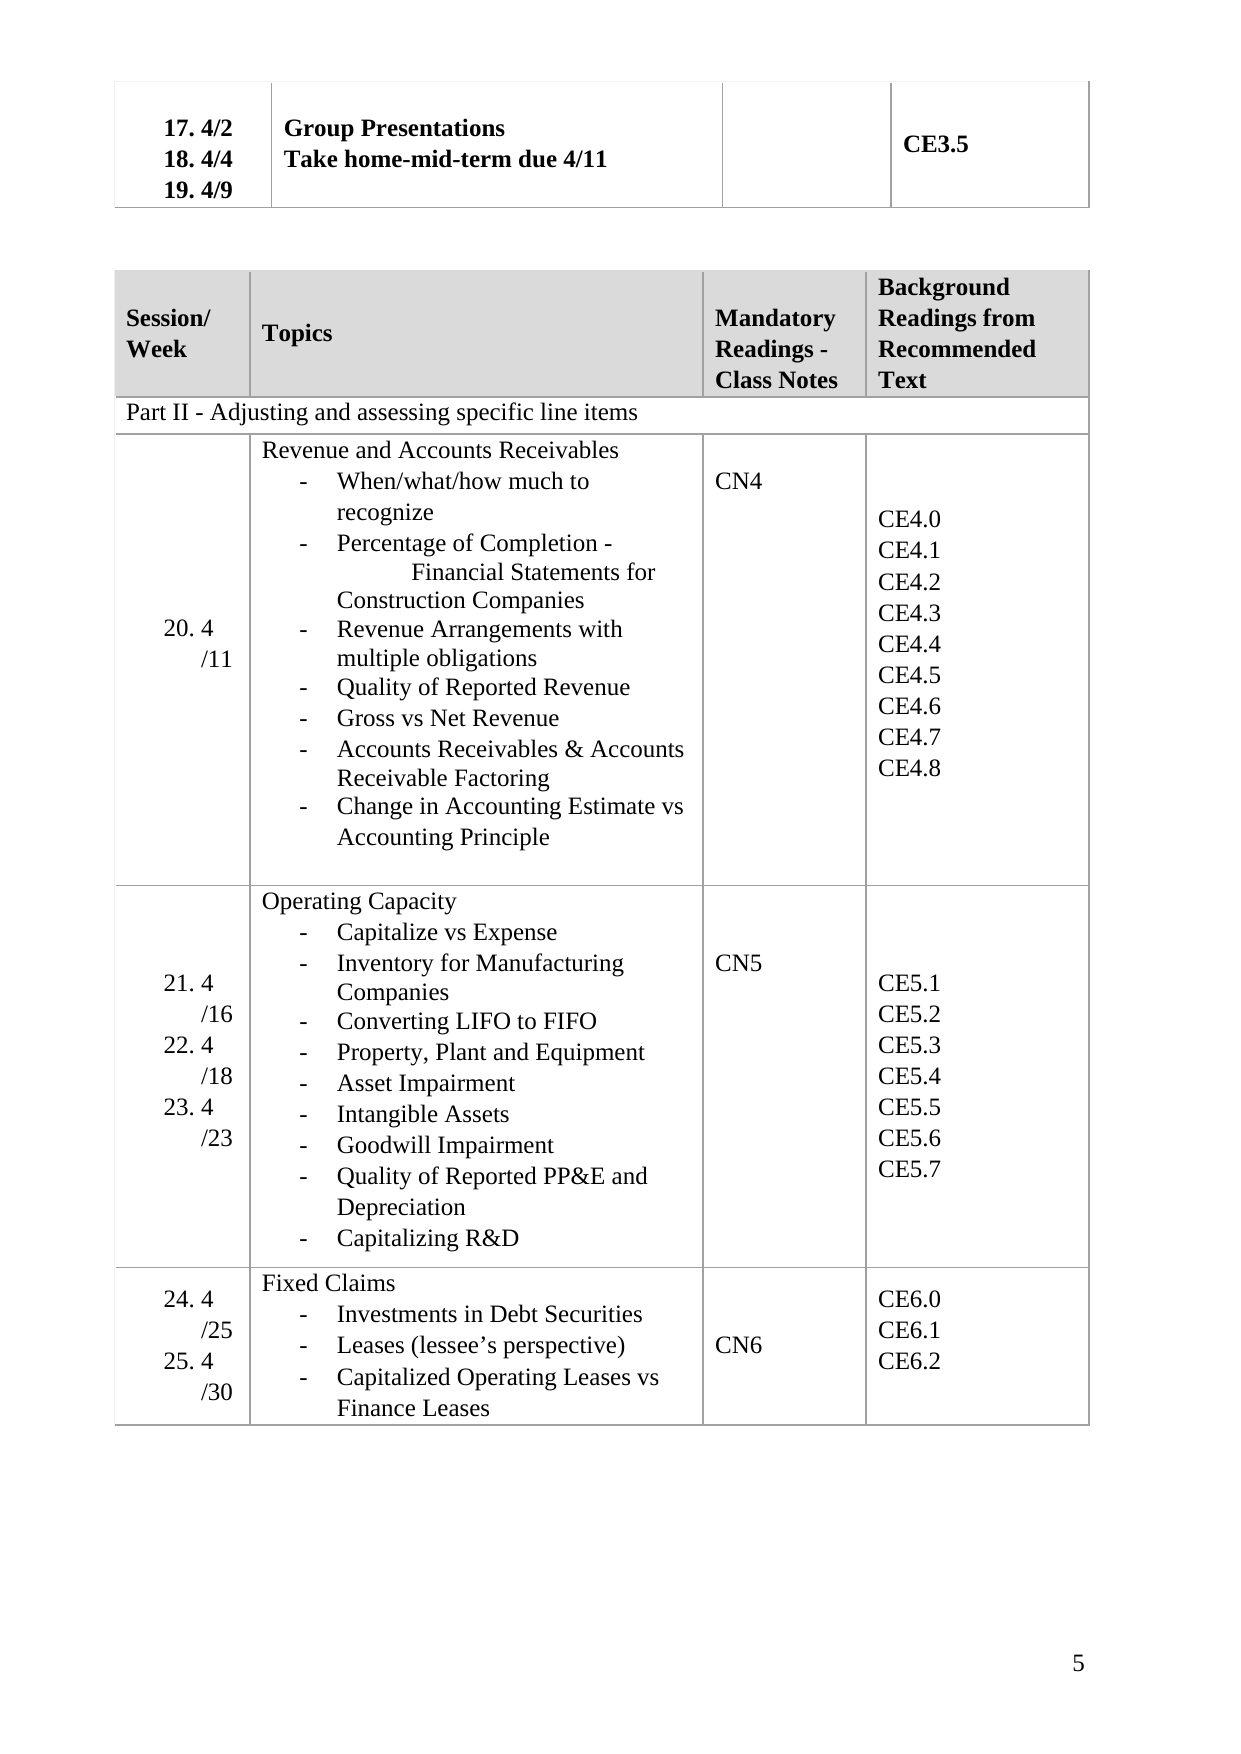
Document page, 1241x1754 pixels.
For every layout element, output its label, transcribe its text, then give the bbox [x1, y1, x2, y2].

table_cell CN4 [704, 435, 865, 884]
table_cell 4/2 4/4 4/9 [115, 82, 271, 207]
table_cell 4/16 4/18 4/23 [115, 886, 249, 1267]
table_cell Group Presentations Take home-mid-term due 4/11 [272, 82, 722, 207]
table_cell 4/11 [115, 434, 249, 884]
table_cell CE6.0 CE6.1 CE6.2 [867, 1268, 1088, 1424]
table_cell CN6 [704, 1268, 865, 1424]
table_cell CN5 [704, 886, 865, 1267]
table_cell CE4.0 CE4.1 CE4.2 CE4.3 CE4.4 CE4.5 CE4.6 CE4.7 CE4.8 [867, 435, 1088, 884]
table_cell CE3.5 [892, 82, 1088, 207]
table_cell Part II - Adjusting and assessing specific line items [115, 397, 1088, 433]
table_cell [723, 82, 891, 207]
table_cell CE5.1 CE5.2 CE5.3 CE5.4 CE5.5 CE5.6 CE5.7 [867, 886, 1088, 1267]
table_header Mandatory Readings - Class Notes [704, 272, 865, 396]
table_cell Revenue and Accounts Receivables When/what/how much to recognize Percentage of Completion - Financial Statements for Construction Companies Revenue Arrangements with multiple obligations Quality of Reported Revenue Gross vs Net Revenue Accounts Receivables & Accounts Receivable Factoring Change in Accounting Estimate vs Accounting Principle [251, 435, 702, 884]
table_header Session/ Week [115, 272, 249, 396]
table_header Topics [251, 272, 702, 396]
table_cell Operating Capacity Capitalize vs Expense Inventory for Manufacturing Companies Converting LIFO to FIFO Property, Plant and Equipment Asset Impairment Intangible Assets Goodwill Impairment Quality of Reported PP&E and Depreciation Capitalizing R&D [251, 886, 702, 1267]
table_cell Fixed Claims Investments in Debt Securities Leases (lessee’s perspective) Capitalized Operating Leases vs Finance Leases [251, 1268, 702, 1424]
table_cell 4/25 4/30 [115, 1268, 249, 1424]
table_header Background Readings from Recommended Text [867, 272, 1088, 396]
